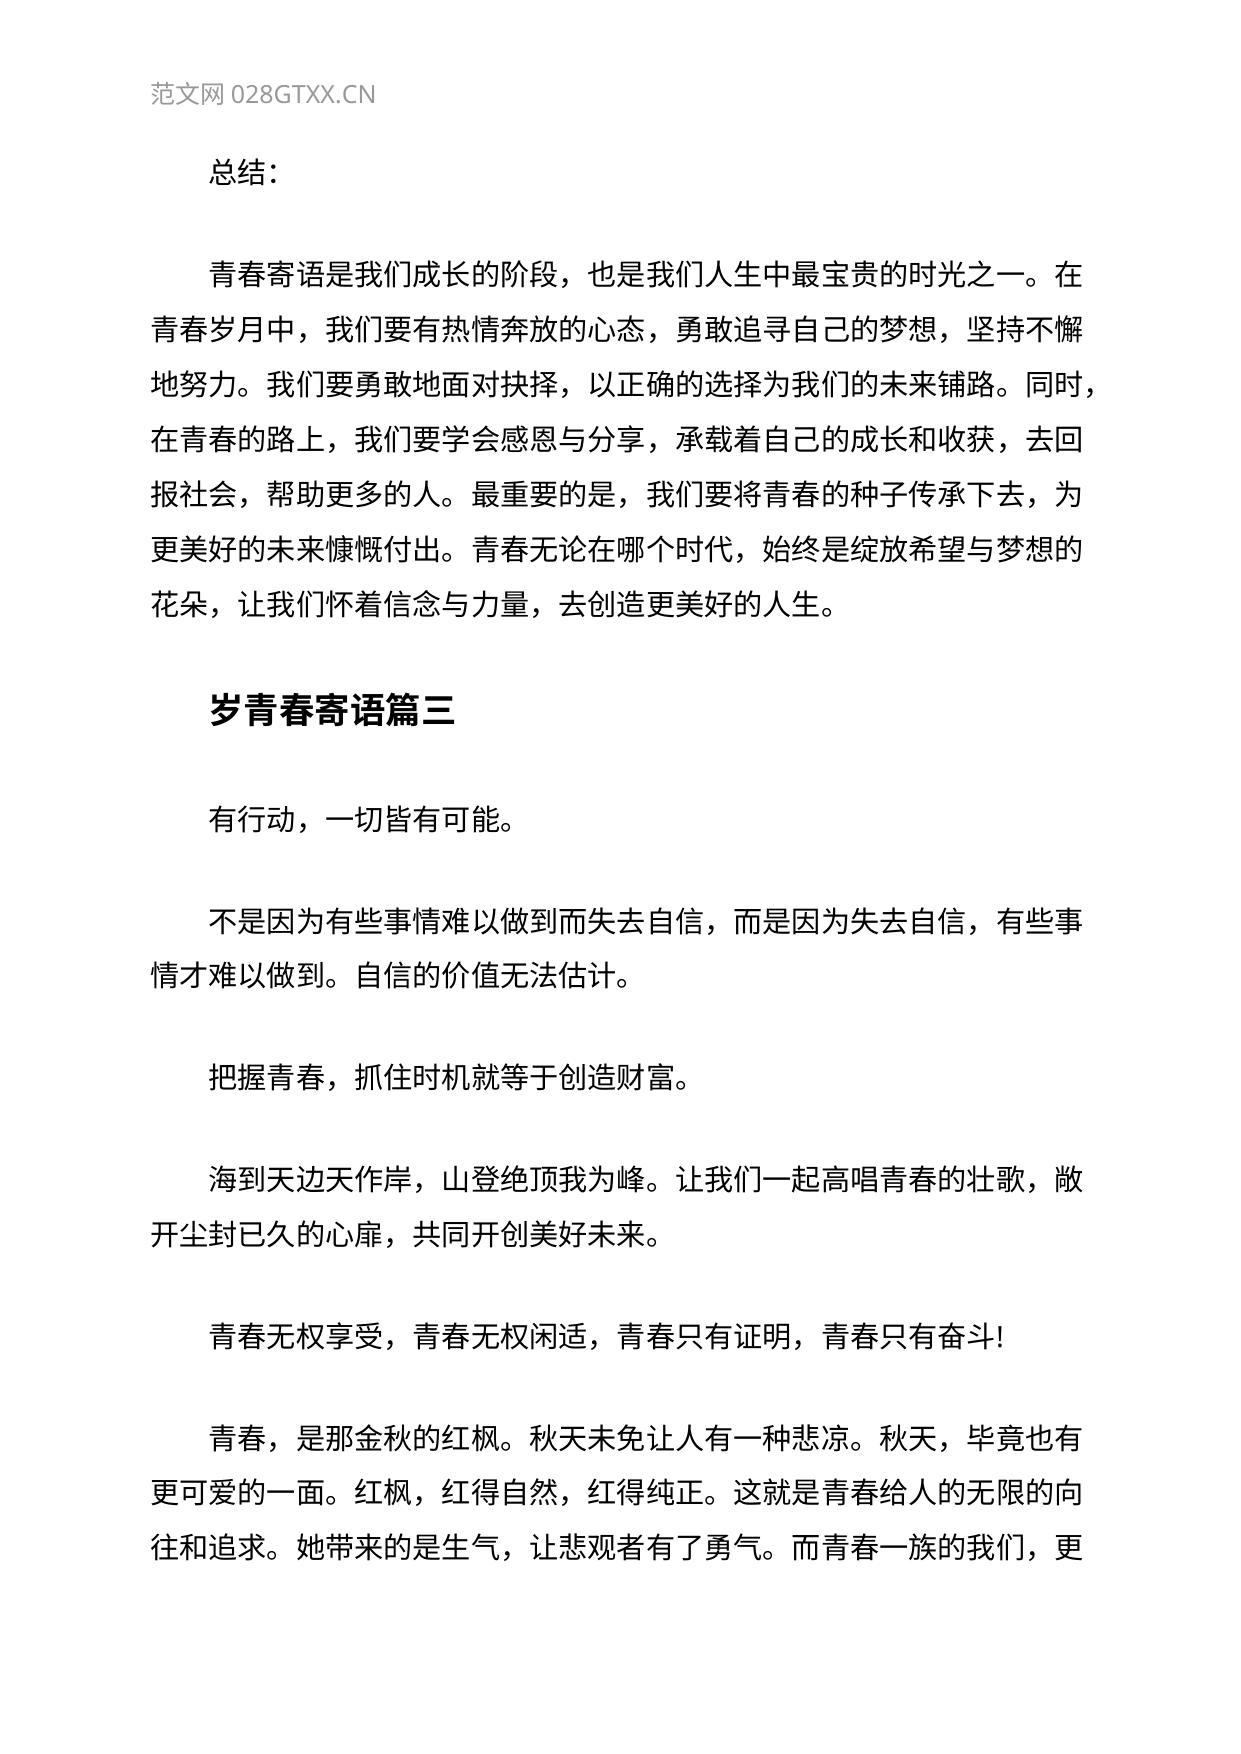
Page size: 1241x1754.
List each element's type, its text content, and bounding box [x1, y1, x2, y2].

text 总结： [150, 150, 1090, 192]
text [150, 1415, 1090, 1567]
text 把握青春，抓住时机就等于创造财富。 [150, 1055, 1090, 1097]
text 海到天边天作岸，山登绝顶我为峰。让我们一起高唱青春的壮歌，敞开尘封已久的心扉，共同开创美好未来。 [150, 1157, 1090, 1254]
text 有行动，一切皆有可能。 [150, 796, 1090, 839]
text 青春无权享受，青春无权闲适，青春只有证明，青春只有奋斗! [150, 1313, 1090, 1356]
text 岁青春寄语篇三 [150, 683, 1090, 734]
text 不是因为有些事情难以做到而失去自信，而是因为失去自信，有些事情才难以做到。自信的价值无法估计。 [150, 898, 1090, 995]
text 青春寄语是我们成长的阶段，也是我们人生中最宝贵的时光之一。在青春岁月中，我们要有热情奔放的心态，勇敢追寻自己的梦想，坚持不懈地努力。我们要勇敢地面对抉择，以正确的选择为我们的未来铺路。同时，在青春的路上，我们要学会感恩与分享，承载着自己的成长和收获，去回报社会，帮助更多的人。最重要的是，我们要将青春的种子传承下去，为更美好的未来慷慨付出。青春无论在哪个时代，始终是绽放希望与梦想的花朵，让我们怀着信念与力量，去创造更美好的人生。 [150, 252, 1090, 623]
